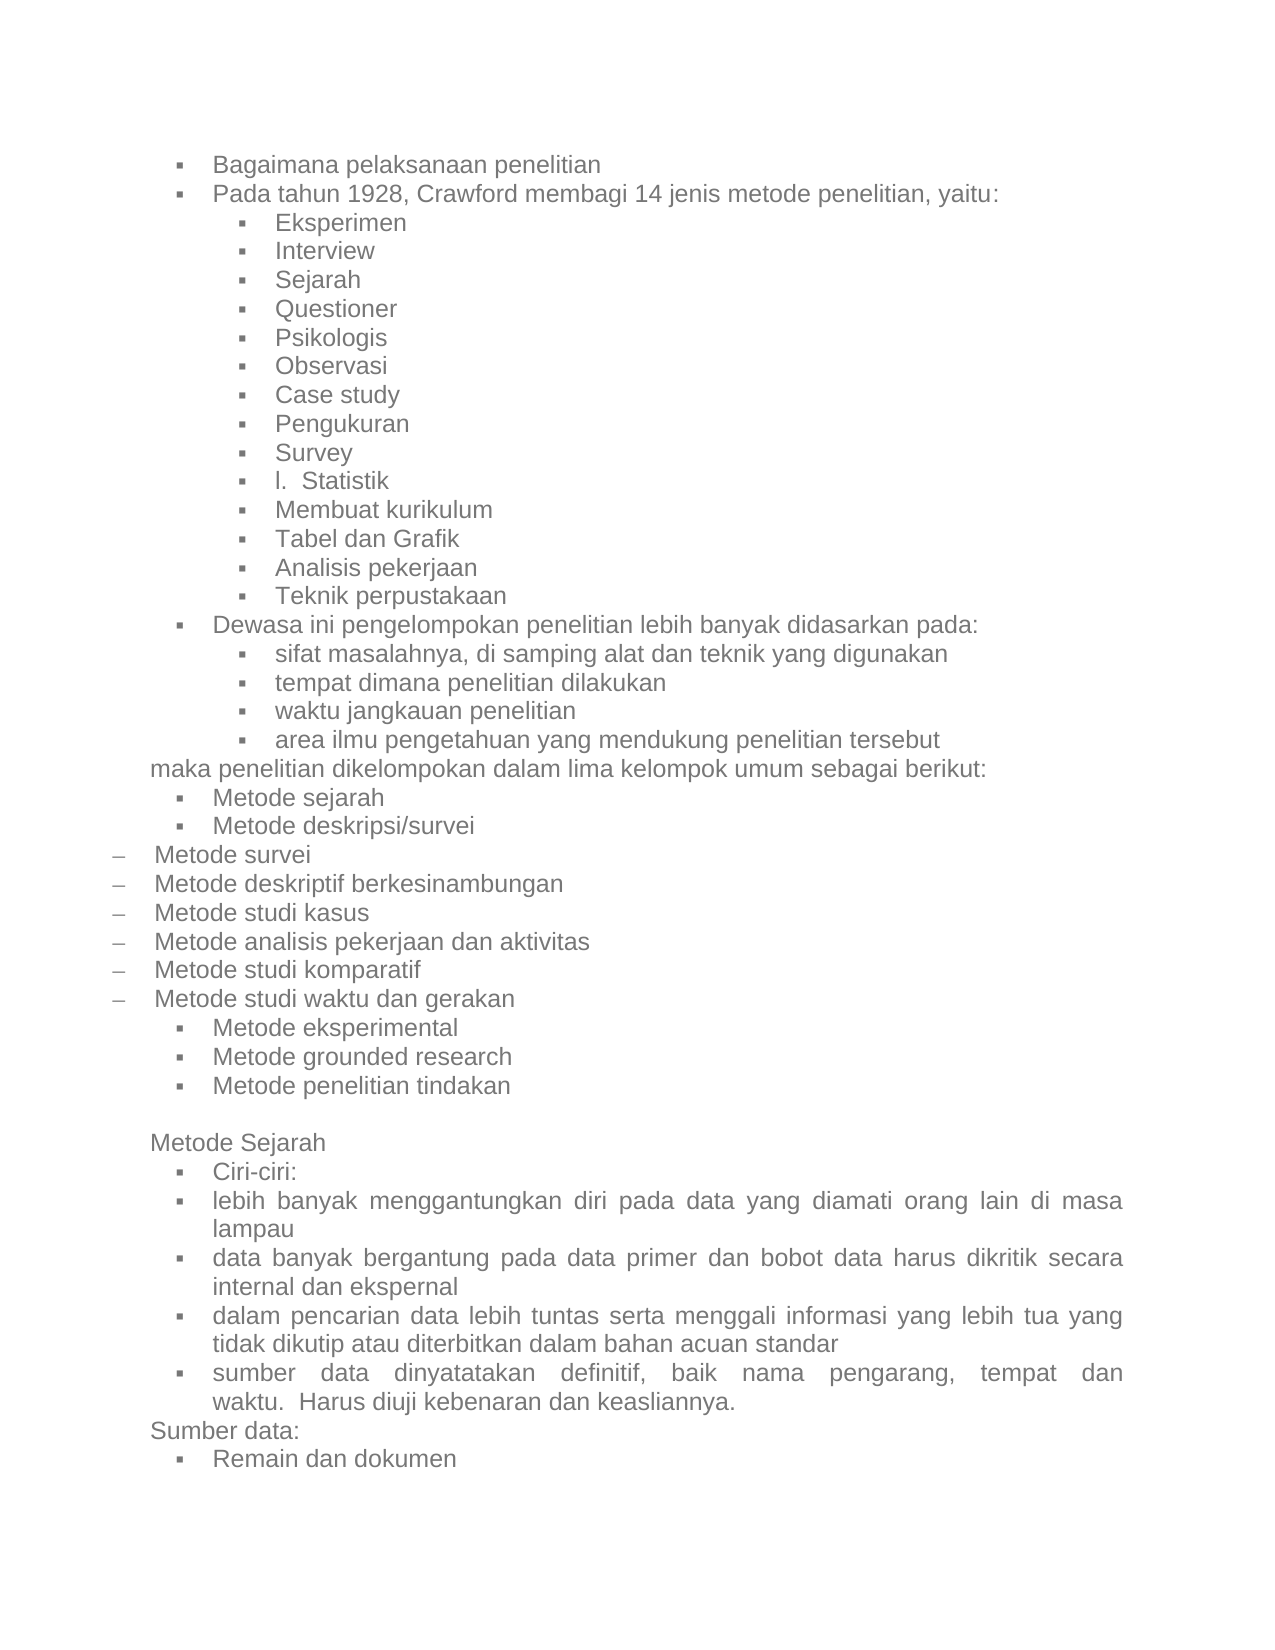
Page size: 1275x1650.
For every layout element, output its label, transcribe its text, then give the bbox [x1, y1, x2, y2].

list Questioner [237, 294, 1125, 322]
list Observasi [237, 351, 1125, 380]
list Tabel dan Grafik [237, 524, 1125, 552]
list Pengukuran [237, 409, 1125, 437]
list Metode sejarah [175, 782, 1125, 811]
text Metode Sejarah [150, 1099, 1125, 1157]
list data banyak bergantung pada data primer dan bobot data harus dikritik secara internal dan ekspernal [175, 1243, 1125, 1301]
list sumber data dinyatatakan definitif, baik nama pengarang, tempat dan waktu. Harus diuji kebenaran dan keasliannya. [175, 1358, 1125, 1416]
list Membuat kurikulum [237, 495, 1125, 524]
list Sejarah [237, 265, 1125, 294]
list Ciri-ciri: [175, 1157, 1125, 1186]
list Metode penelitian tindakan [175, 1071, 1125, 1099]
text maka penelitian dikelompokan dalam lima kelompok umum sebagai berikut: [150, 754, 1125, 782]
list Metode deskripsi/survei [175, 811, 1125, 840]
list l. Statistik [237, 466, 1125, 495]
list Interview [237, 236, 1125, 265]
text – Metode analisis pekerjaan dan aktivitas [112, 927, 1125, 955]
list area ilmu pengetahuan yang mendukung penelitian tersebut [237, 725, 1125, 754]
list dalam pencarian data lebih tuntas serta menggali informasi yang lebih tua yang tidak dikutip atau diterbitkan dalam bahan acuan standar [175, 1301, 1125, 1358]
list Bagaimana pelaksanaan penelitian [175, 150, 1125, 179]
text – Metode deskriptif berkesinambungan [112, 869, 1125, 898]
list Teknik perpustakaan [237, 581, 1125, 610]
text Sumber data: [150, 1416, 1125, 1444]
text – Metode studi kasus [112, 898, 1125, 927]
list Survey [237, 437, 1125, 466]
list Metode eksperimental [175, 1013, 1125, 1042]
list Analisis pekerjaan [237, 552, 1125, 581]
list Metode grounded research [175, 1042, 1125, 1071]
text – Metode studi komparatif [112, 955, 1125, 984]
list waktu jangkauan penelitian [237, 696, 1125, 725]
list Case study [237, 380, 1125, 409]
list sifat masalahnya, di samping alat dan teknik yang digunakan [237, 639, 1125, 667]
text – Metode studi waktu dan gerakan [112, 984, 1125, 1013]
list Eksperimen [237, 207, 1125, 236]
list Pada tahun 1928, Crawford membagi 14 jenis metode penelitian, yaitu: [175, 179, 1125, 207]
list tempat dimana penelitian dilakukan [237, 667, 1125, 696]
list Remain dan dokumen [175, 1444, 1125, 1473]
list lebih banyak menggantungkan diri pada data yang diamati orang lain di masa lampau [175, 1186, 1125, 1243]
list Psikologis [237, 322, 1125, 351]
text – Metode survei [112, 840, 1125, 869]
list Dewasa ini pengelompokan penelitian lebih banyak didasarkan pada: [175, 610, 1125, 639]
